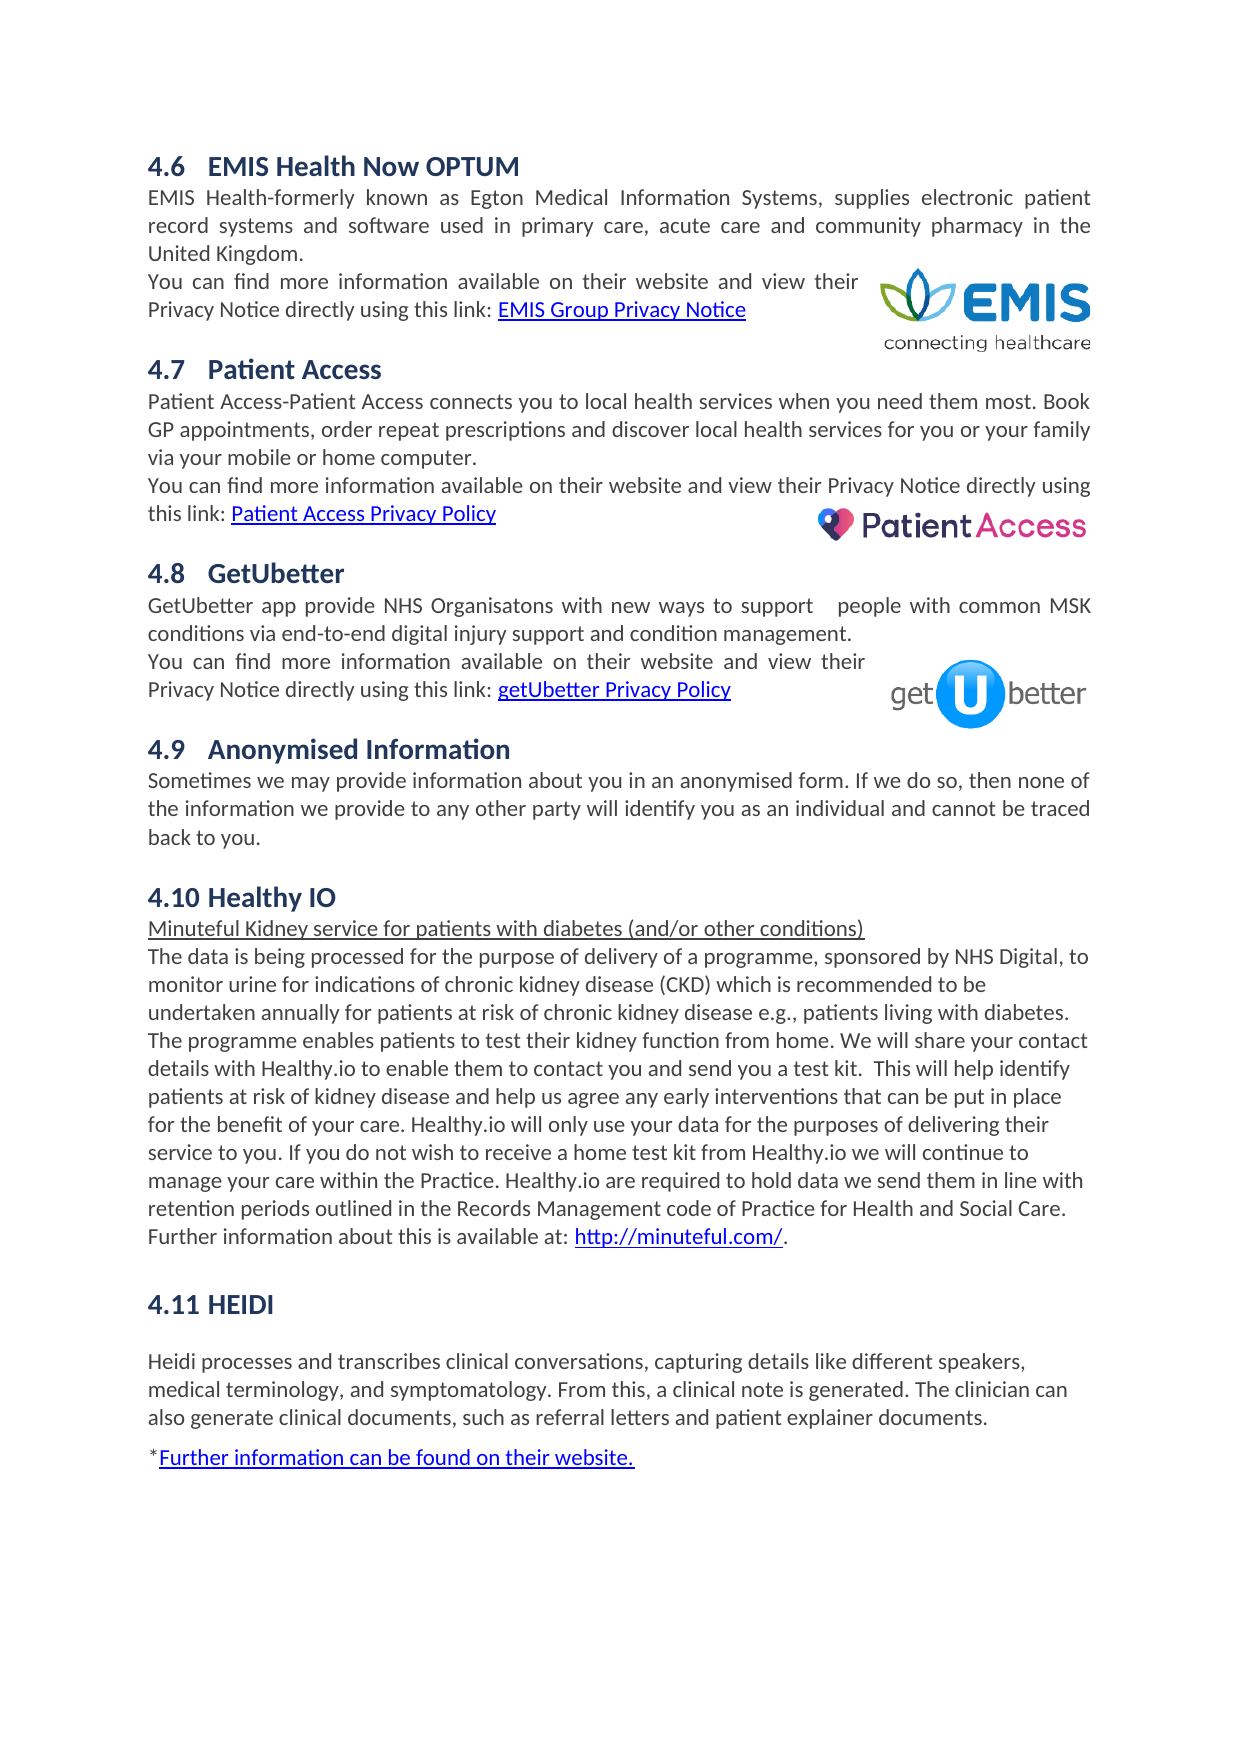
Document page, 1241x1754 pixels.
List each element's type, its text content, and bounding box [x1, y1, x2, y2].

picture [879, 267, 1091, 352]
subtitle Heidi processes and transcribes clinical conversations, capturing details like different speakers, medical terminology, and symptomatology. From this, a clinical note is generated. The clinician can also generate clinical documents, such as referral letters and patient explainer documents. [148, 1347, 1092, 1431]
subtitle HEIDI [148, 1286, 1092, 1322]
subtitle EMIS Health Now OPTUM [148, 148, 1092, 183]
picture [886, 648, 1091, 734]
subtitle Minuteful Kidney service for patients with diabetes (and/or other conditions) [148, 914, 1092, 942]
subtitle Anonymised Information [148, 731, 1092, 767]
subtitle Patient Access [148, 351, 1092, 387]
text You can find more information available on their website and view their Privacy Notice directly using this link: Patient Access Privacy Policy [148, 471, 1092, 527]
text You can find more information available on their website and view their Privacy Notice directly using this link: getUbetter Privacy Policy [148, 647, 1092, 703]
picture [812, 501, 1092, 551]
text Sometimes we may provide information about you in an anonymised form. If we do so, then none of the information we provide to any other party will identify you as an individual and cannot be traced back to you. [148, 767, 1092, 851]
text You can find more information available on their website and view their Privacy Notice directly using this link: EMIS Group Privacy Notice [148, 267, 879, 323]
subtitle GetUbetter [148, 555, 1092, 591]
subtitle *Further information can be found on their website. [148, 1443, 1092, 1471]
text GetUbetter app provide NHS Organisatons with new ways to support people with common MSK conditions via end-to-end digital injury support and condition management. [148, 591, 1092, 647]
subtitle The data is being processed for the purpose of delivery of a programme, sponsored by NHS Digital, to monitor urine for indications of chronic kidney disease (CKD) which is recommended to be undertaken annually for patients at risk of chronic kidney disease e.g., patients living with diabetes. The programme enables patients to test their kidney function from home. We will share your contact details with Healthy.io to enable them to contact you and send you a test kit. This will help identify patients at risk of kidney disease and help us agree any early interventions that can be put in place for the benefit of your care. Healthy.io will only use your data for the purposes of delivering their service to you. If you do not wish to receive a home test kit from Healthy.io we will continue to manage your care within the Practice. Healthy.io are required to hold data we send them in line with retention periods outlined in the Records Management code of Practice for Health and Social Care. Further information about this is available at: http://minuteful.com/. [148, 942, 1092, 1286]
text EMIS Health-formerly known as Egton Medical Information Systems, supplies electronic patient record systems and software used in primary care, acute care and community pharmacy in the United Kingdom. [148, 183, 1092, 267]
text Patient Access-Patient Access connects you to local health services when you need them most. Book GP appointments, order repeat prescriptions and discover local health services for you or your family via your mobile or home computer. [148, 387, 1092, 471]
subtitle Healthy IO [148, 879, 1092, 914]
